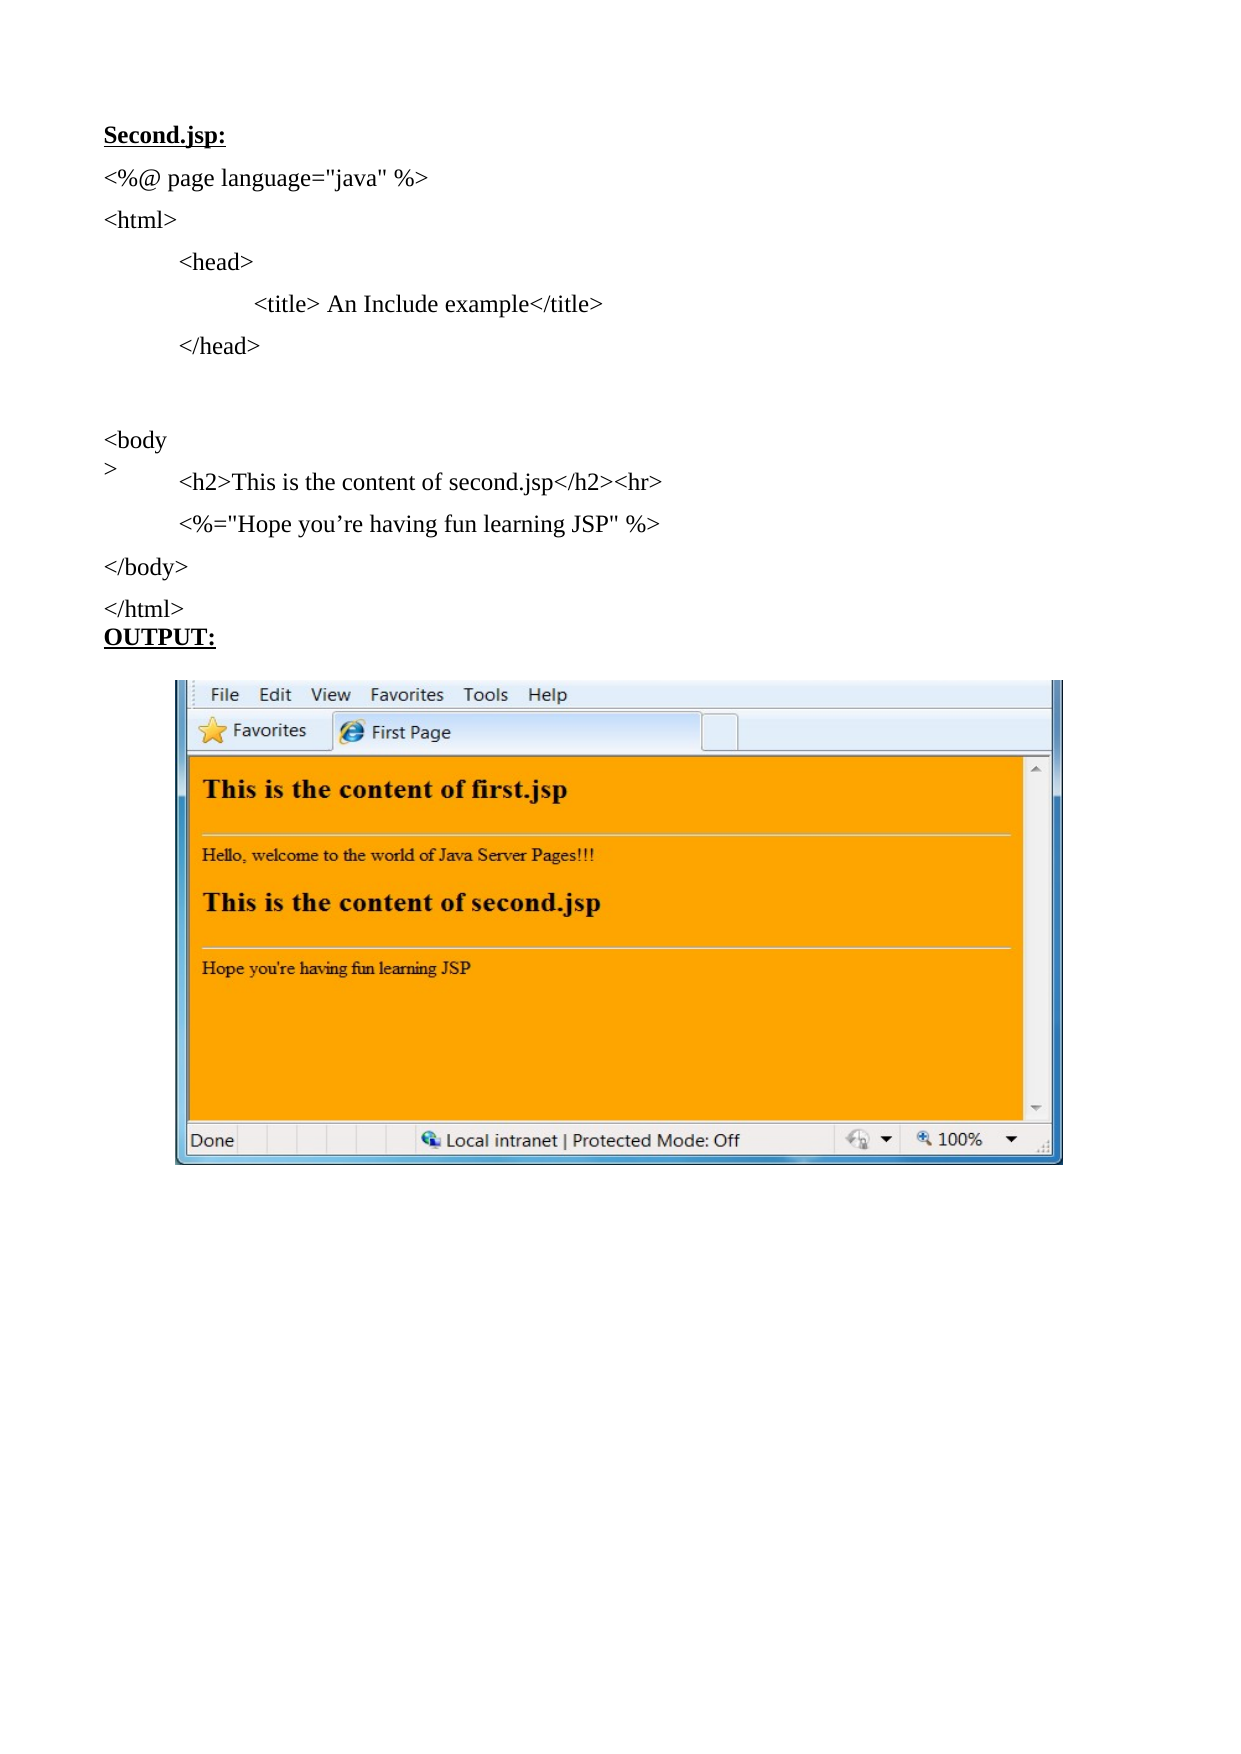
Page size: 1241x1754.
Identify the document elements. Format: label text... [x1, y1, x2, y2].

text <h2>This is the content of second.jsp</h2><hr> [180, 467, 1155, 496]
text </body> [103, 552, 1146, 580]
text <%@ page language="java" %> [103, 163, 1146, 191]
text <title> An Include example</title> [253, 289, 1146, 318]
text <%="Hope you’re having fun learning JSP" %> [180, 509, 1155, 538]
text </head> [180, 331, 1155, 360]
text <head> [178, 247, 1146, 276]
picture [175, 680, 1063, 1165]
subtitle OUTPUT: [103, 622, 1146, 651]
text <html> [103, 205, 1146, 233]
text <body> [103, 425, 179, 483]
text </html> [103, 594, 1146, 622]
subtitle Second.jsp: [103, 121, 1146, 149]
